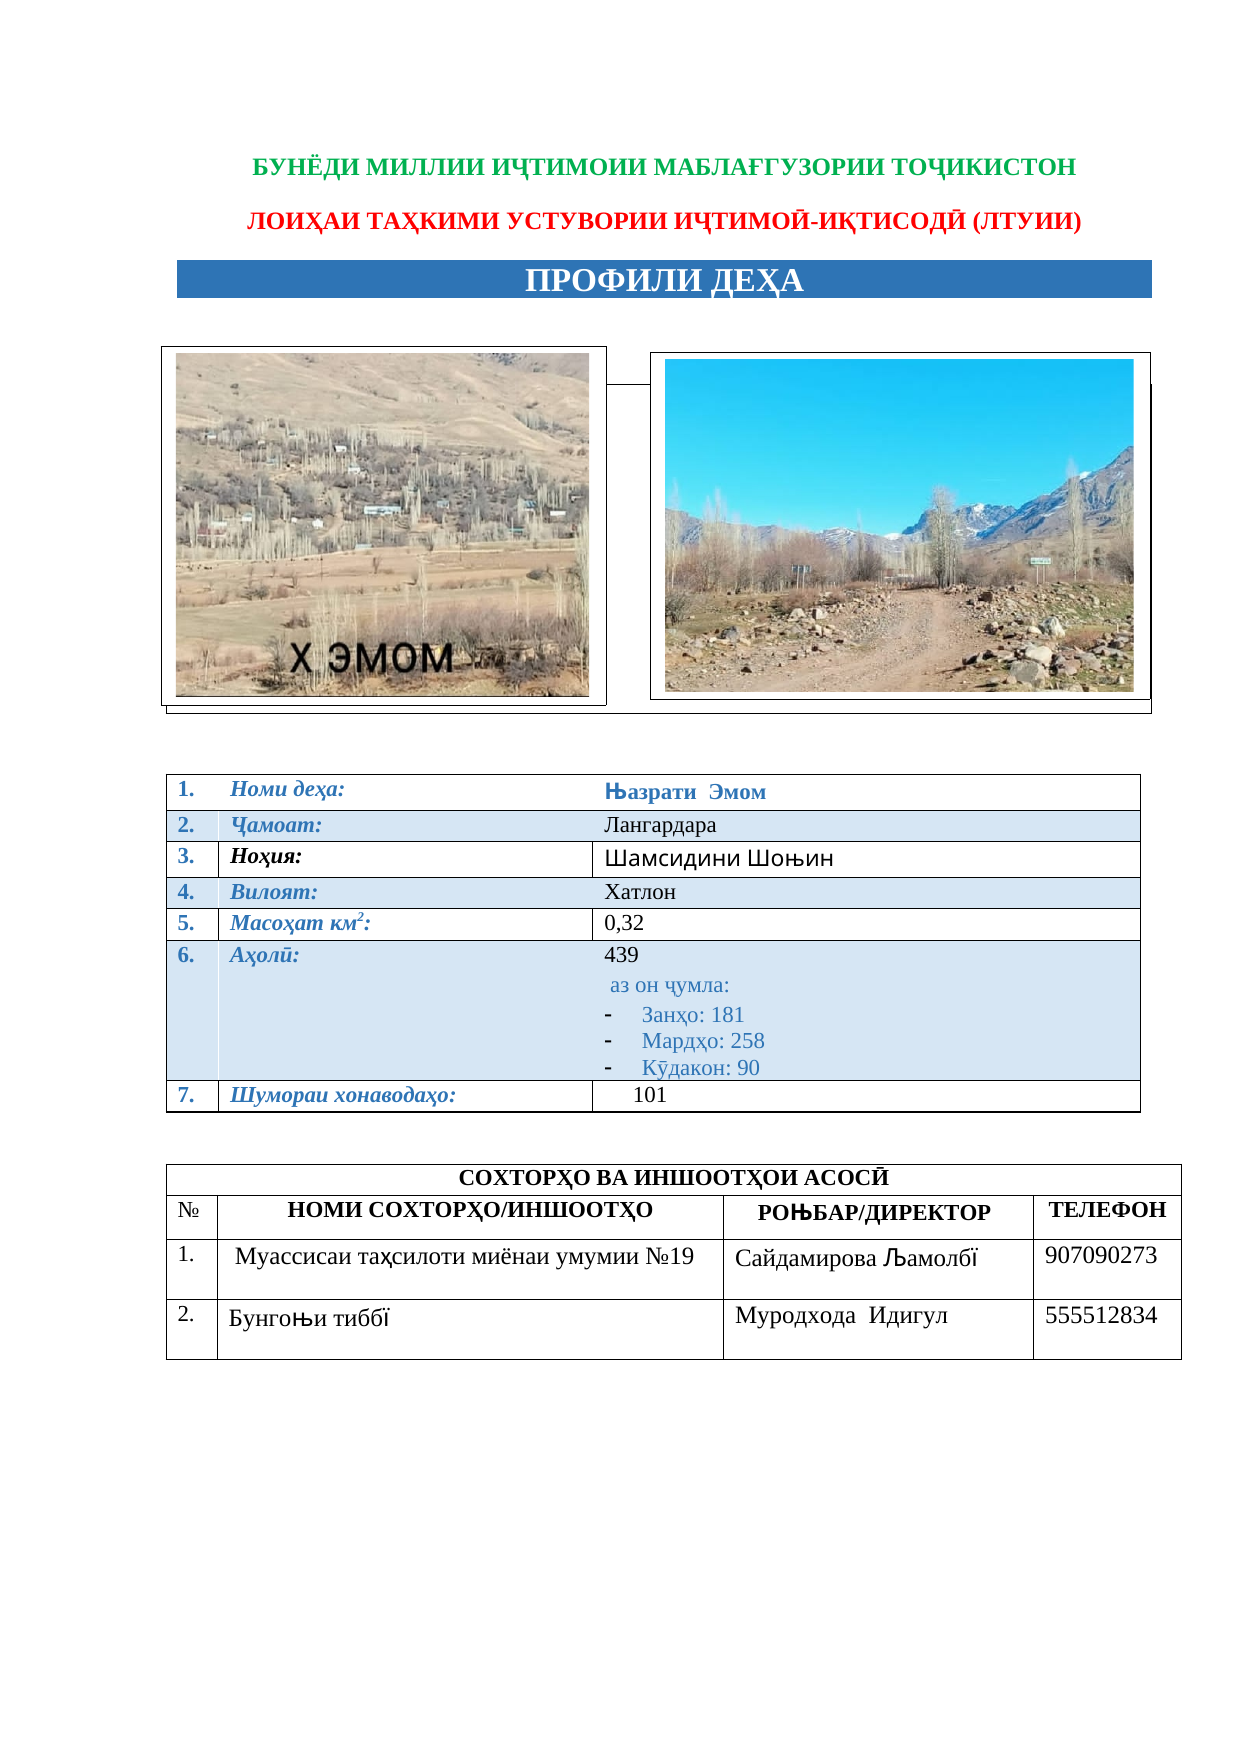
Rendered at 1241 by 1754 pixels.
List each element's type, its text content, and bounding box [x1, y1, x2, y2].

table_cell Вилоят: [219, 878, 593, 908]
text ПРОФИЛИ ДЕҲА [177, 260, 1152, 298]
table_cell 2. [167, 811, 218, 841]
table_cell 4. [167, 878, 218, 908]
table_header Номи деҳа: [219, 775, 593, 810]
table_cell Муродхода Идигул [724, 1300, 1033, 1359]
picture [175, 353, 590, 697]
table_cell 2. [167, 1300, 217, 1359]
table_cell 6. [167, 941, 218, 1080]
table_cell Аҳолӣ: [219, 941, 593, 1080]
table_cell Масоҳат км2: [219, 909, 592, 939]
table_cell 907090273 [1034, 1240, 1181, 1299]
table_cell 101 [593, 1081, 1140, 1111]
table_cell Сайдамирова Љамолбї [724, 1240, 1033, 1299]
table_cell 5. [167, 909, 218, 939]
text БУНЁДИ МИЛЛИИ ИҶТИМОИИ МАБЛАҒГУЗОРИИ ТОҶИКИСТОН [177, 152, 1152, 181]
table_cell Ҷамоат: [219, 811, 593, 841]
table_header Њазрати Эмом [593, 775, 1140, 810]
table_cell 3. [167, 842, 218, 877]
table_cell Ноҳия: [219, 842, 592, 877]
table_cell ТЕЛЕФОН [1034, 1196, 1181, 1239]
table_cell Шамсидини Шоњин [593, 842, 1140, 877]
table_header 1. [167, 775, 218, 810]
text ЛОИҲАИ ТАҲКИМИ УСТУВОРИИ ИҶТИМОӢ-ИҚТИСОДӢ (ЛТУИИ) [177, 206, 1152, 235]
table_cell Шумораи хонаводаҳо: [219, 1081, 592, 1111]
table_cell 1. [167, 1240, 217, 1299]
table_cell РОЊБАР/ДИРЕКТОР [724, 1196, 1033, 1239]
table_cell Лангардара [593, 811, 1140, 841]
table_cell 0,32 [593, 909, 1140, 939]
table_header СОХТОРҲО ВА ИНШООТҲОИ АСОСӢ [167, 1165, 1181, 1195]
table_header [167, 385, 1151, 713]
table_cell Муассисаи таҳсилоти миёнаи умумии №19 [218, 1240, 723, 1299]
table_cell Хатлон [593, 878, 1140, 908]
table_cell № [167, 1196, 217, 1239]
table_cell Бунгоњи тиббї [218, 1300, 723, 1359]
table_cell 555512834 [1034, 1300, 1181, 1359]
table_cell 439 аз он ҷумла: Занҳо: 181 Мардҳо: 258 Кӯдакон: 90 [593, 941, 1140, 1080]
table_cell НОМИ СОХТОРҲО/ИНШООТҲО [218, 1196, 723, 1239]
table_cell 7. [167, 1081, 218, 1111]
picture [665, 359, 1134, 692]
